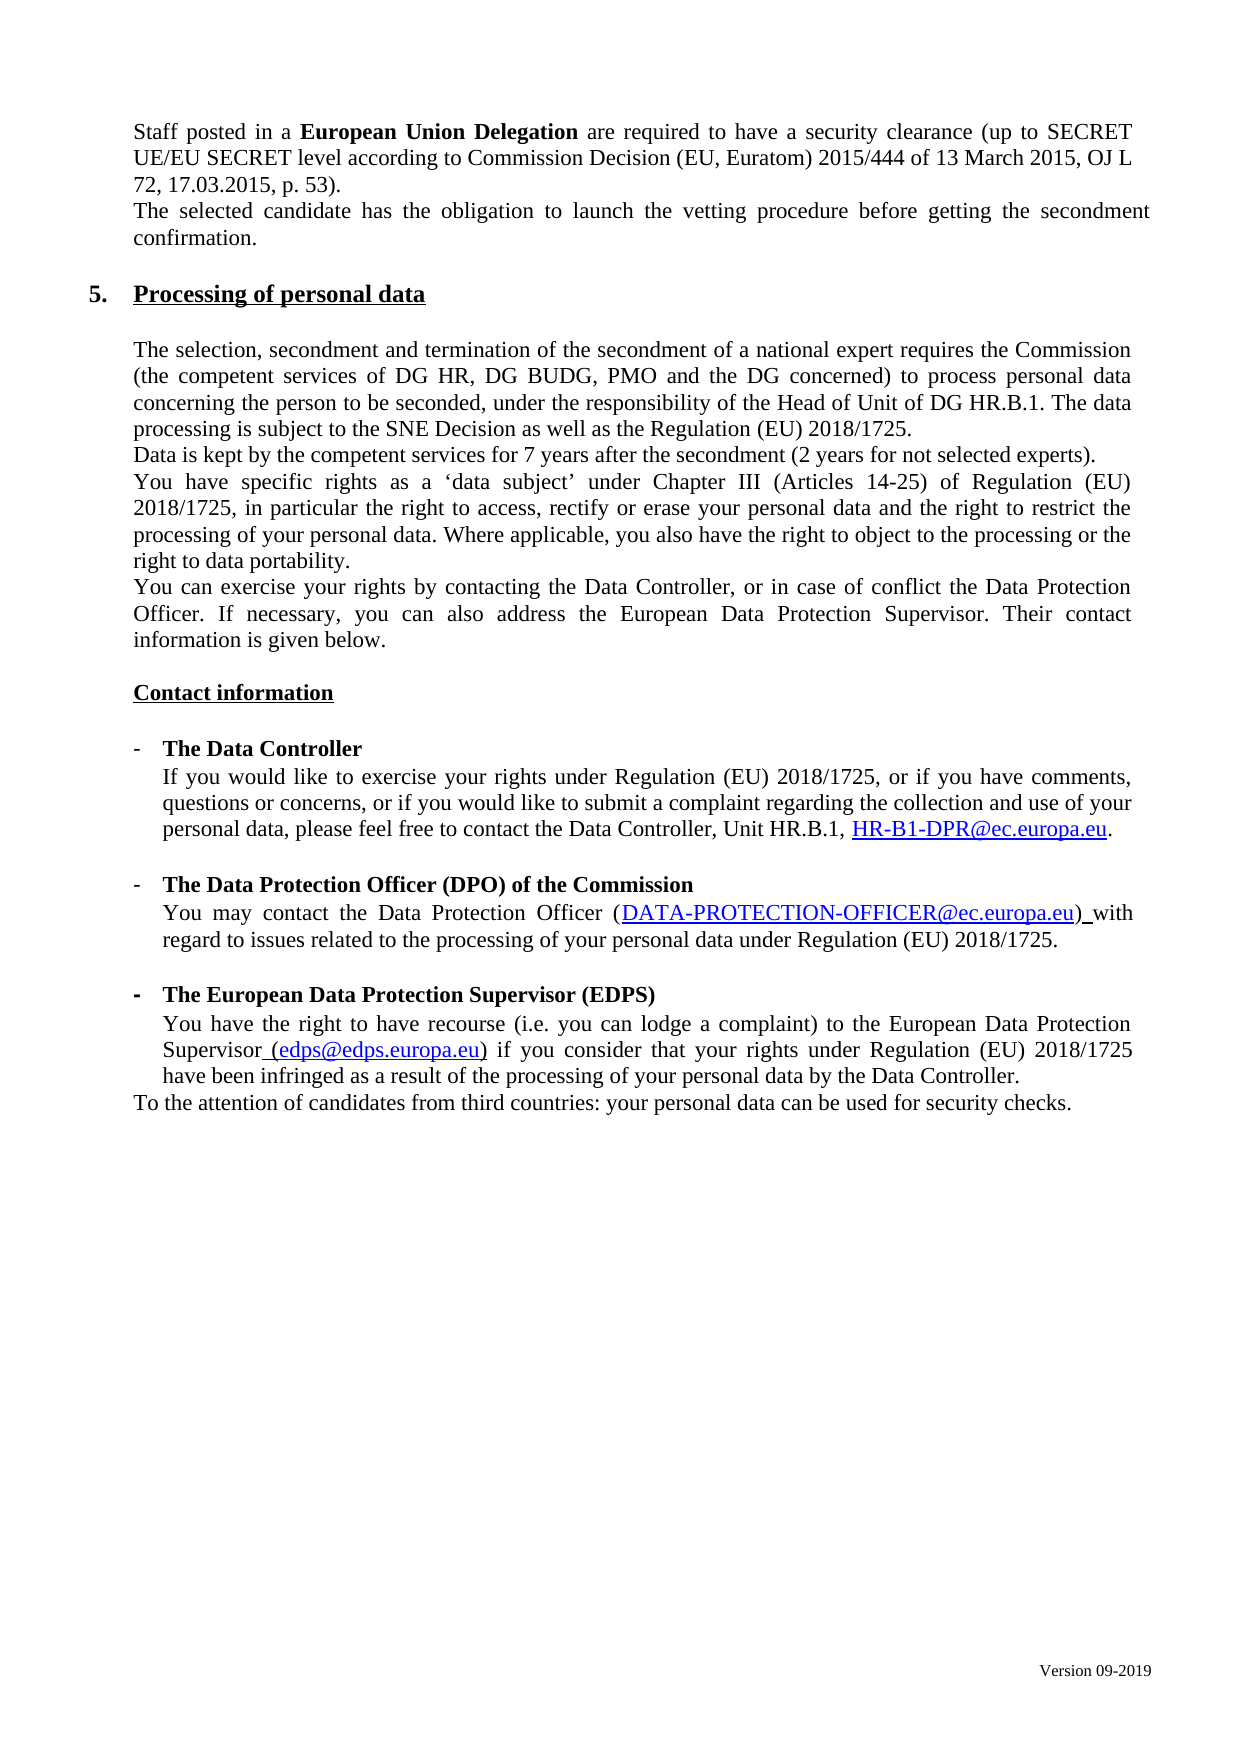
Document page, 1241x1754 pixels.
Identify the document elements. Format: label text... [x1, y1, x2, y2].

list The Data Controller [133, 731, 1133, 763]
text The selected candidate has the obligation to launch the vetting procedure before getting the secondment confirmation. [133, 197, 1152, 250]
text The selection, secondment and termination of the secondment of a national expert requires the Commission (the competent services of DG HR, DG BUDG, PMO and the DG concerned) to process personal data concerning the person to be seconded, under the responsibility of the Head of Unit of DG HR.B.1. The data processing is subject to the SNE Decision as well as the Regulation (EU) 2018/1725. [133, 336, 1133, 442]
text Data is kept by the competent services for 7 years after the secondment (2 years for not selected experts). [133, 442, 1133, 468]
text Contact information [133, 679, 1133, 705]
text Staff posted in a European Union Delegation are required to have a security clearance (up to SECRET UE/EU SECRET level according to Commission Decision (EU, Euratom) 2015/444 of 13 March 2015, OJ L 72, 17.03.2015, p. 53). [133, 118, 1133, 197]
list The Data Protection Officer (DPO) of the Commission [133, 868, 1133, 899]
text You may contact the Data Protection Officer (DATA-PROTECTION-OFFICER@ec.europa.eu) with regard to issues related to the processing of your personal data under Regulation (EU) 2018/1725. [162, 899, 1133, 952]
text 5. Processing of personal data [89, 279, 1152, 307]
text To the attention of candidates from third countries: your personal data can be used for security checks. [133, 1089, 1133, 1115]
text You have specific rights as a ‘data subject’ under Chapter III (Articles 14-25) of Regulation (EU) 2018/1725, in particular the right to access, rectify or erase your personal data and the right to restrict the processing of your personal data. Where applicable, you also have the right to object to the processing or the right to data portability. [133, 468, 1133, 573]
text If you would like to exercise your rights under Regulation (EU) 2018/1725, or if you have comments, questions or concerns, or if you would like to submit a complaint regarding the collection and use of your personal data, please feel free to contact the Data Controller, Unit HR.B.1, HR-B1-DPR@ec.europa.eu. [162, 763, 1133, 842]
list The European Data Protection Supervisor (EDPS) [133, 978, 1133, 1010]
text You can exercise your rights by contacting the Data Controller, or in case of conflict the Data Protection Officer. If necessary, you can also address the European Data Protection Supervisor. Their contact information is given below. [133, 573, 1133, 652]
text You have the right to have recourse (i.e. you can lodge a complaint) to the European Data Protection Supervisor (edps@edps.europa.eu) if you consider that your rights under Regulation (EU) 2018/1725 have been infringed as a result of the processing of your personal data by the Data Controller. [162, 1010, 1133, 1089]
